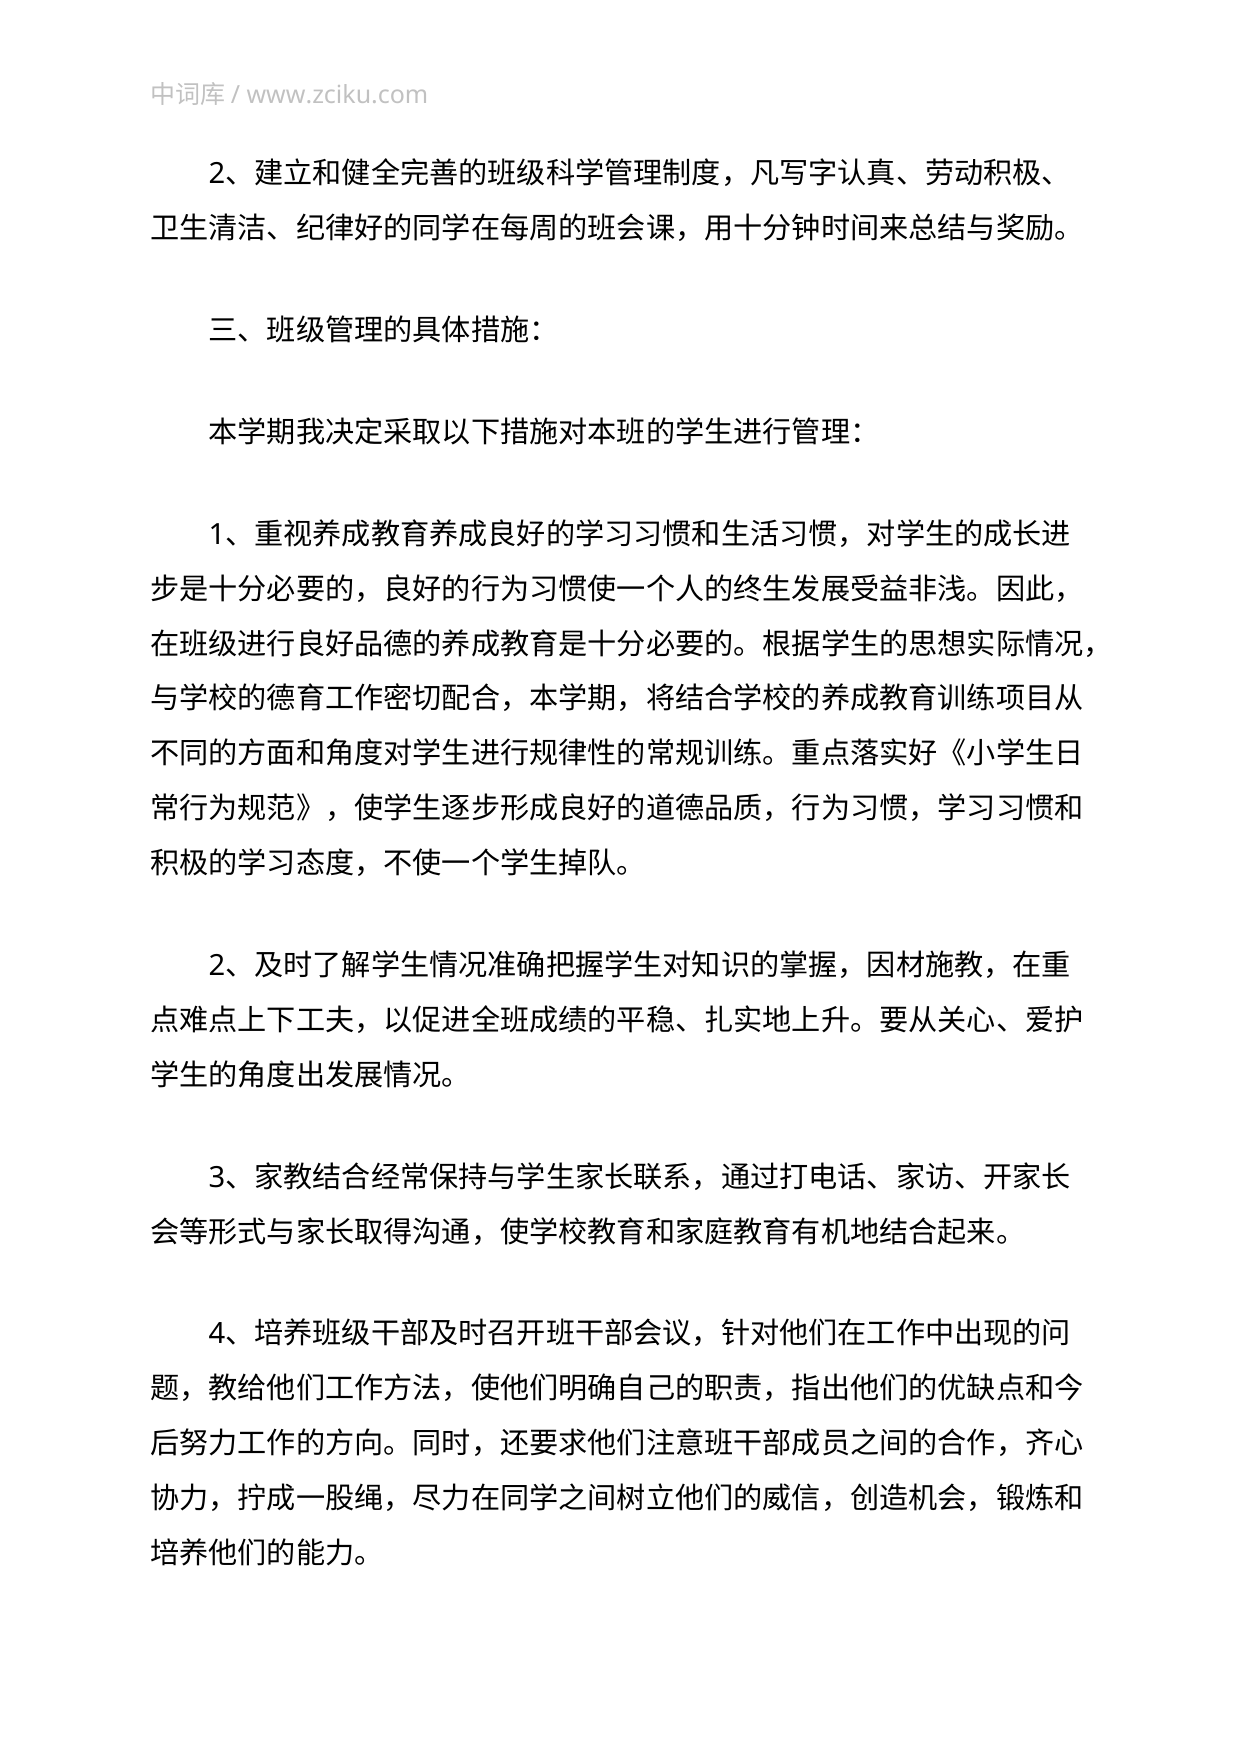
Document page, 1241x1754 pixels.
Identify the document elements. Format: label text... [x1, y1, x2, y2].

text 本学期我决定采取以下措施对本班的学生进行管理： [150, 408, 1090, 451]
text 2、建立和健全完善的班级科学管理制度，凡写字认真、劳动积极、卫生清洁、纪律好的同学在每周的班会课，用十分钟时间来总结与奖励。 [150, 150, 1090, 247]
text 1、重视养成教育养成良好的学习习惯和生活习惯，对学生的成长进步是十分必要的，良好的行为习惯使一个人的终生发展受益非浅。因此，在班级进行良好品德的养成教育是十分必要的。根据学生的思想实际情况，与学校的德育工作密切配合，本学期，将结合学校的养成教育训练项目从不同的方面和角度对学生进行规律性的常规训练。重点落实好《小学生日常行为规范》，使学生逐步形成良好的道德品质，行为习惯，学习习惯和积极的学习态度，不使一个学生掉队。 [150, 510, 1090, 882]
text 三、班级管理的具体措施： [150, 307, 1090, 349]
text 3、家教结合经常保持与学生家长联系，通过打电话、家访、开家长会等形式与家长取得沟通，使学校教育和家庭教育有机地结合起来。 [150, 1153, 1090, 1251]
text 4、培养班级干部及时召开班干部会议，针对他们在工作中出现的问题，教给他们工作方法，使他们明确自己的职责，指出他们的优缺点和今后努力工作的方向。同时，还要求他们注意班干部成员之间的合作，齐心协力，拧成一股绳，尽力在同学之间树立他们的威信，创造机会，锻炼和培养他们的能力。 [150, 1310, 1090, 1572]
text 2、及时了解学生情况准确把握学生对知识的掌握，因材施教，在重点难点上下工夫，以促进全班成绩的平稳、扎实地上升。要从关心、爱护学生的角度出发展情况。 [150, 942, 1090, 1094]
